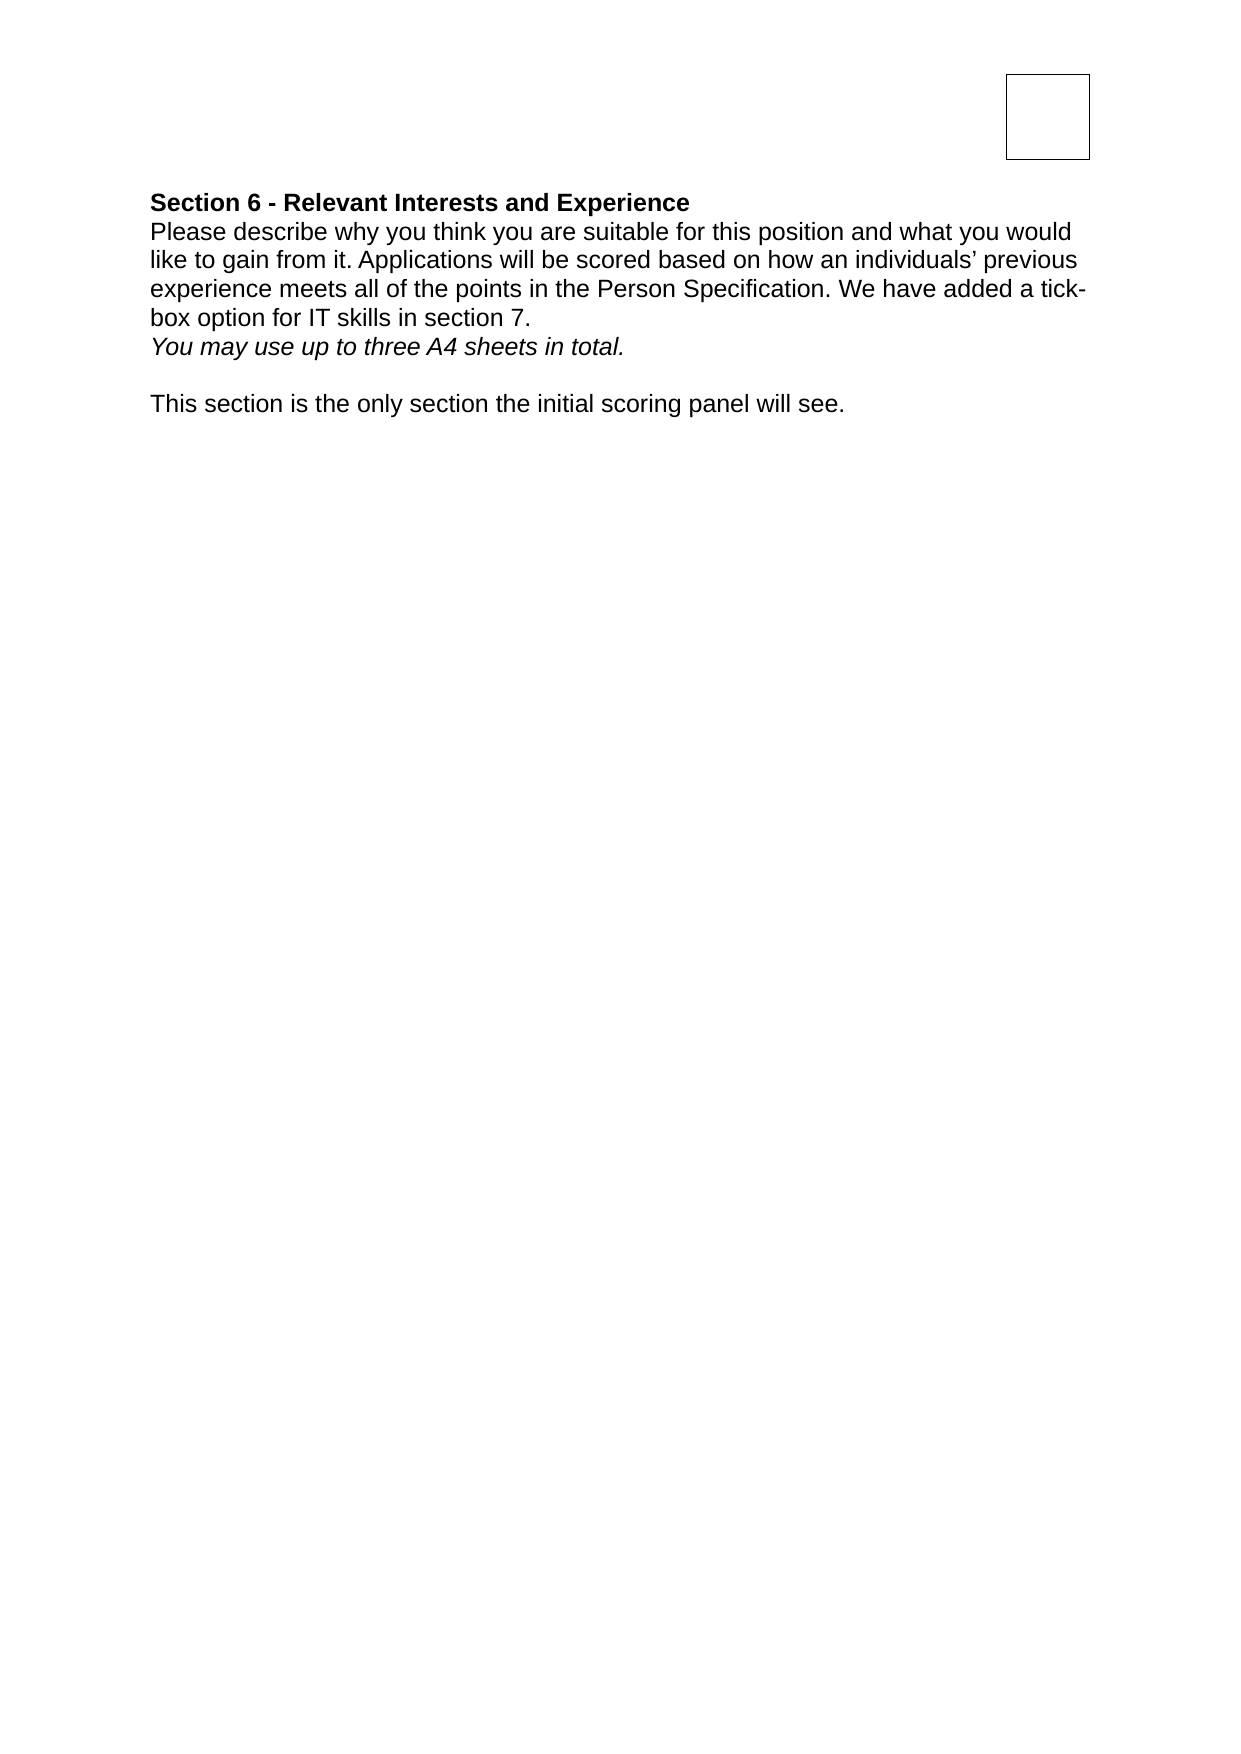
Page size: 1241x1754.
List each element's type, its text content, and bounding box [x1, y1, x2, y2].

text You may use up to three A4 sheets in total. [150, 332, 1090, 360]
text This section is the only section the initial scoring panel will see. [150, 389, 1090, 418]
text Please describe why you think you are suitable for this position and what you would like to gain from it. Applications will be scored based on how an individuals’ previous experience meets all of the points in the Person Specification. We have added a tick-box option for IT skills in section 7. [150, 217, 1090, 332]
text Section 6 - Relevant Interests and Experience [150, 188, 1090, 217]
